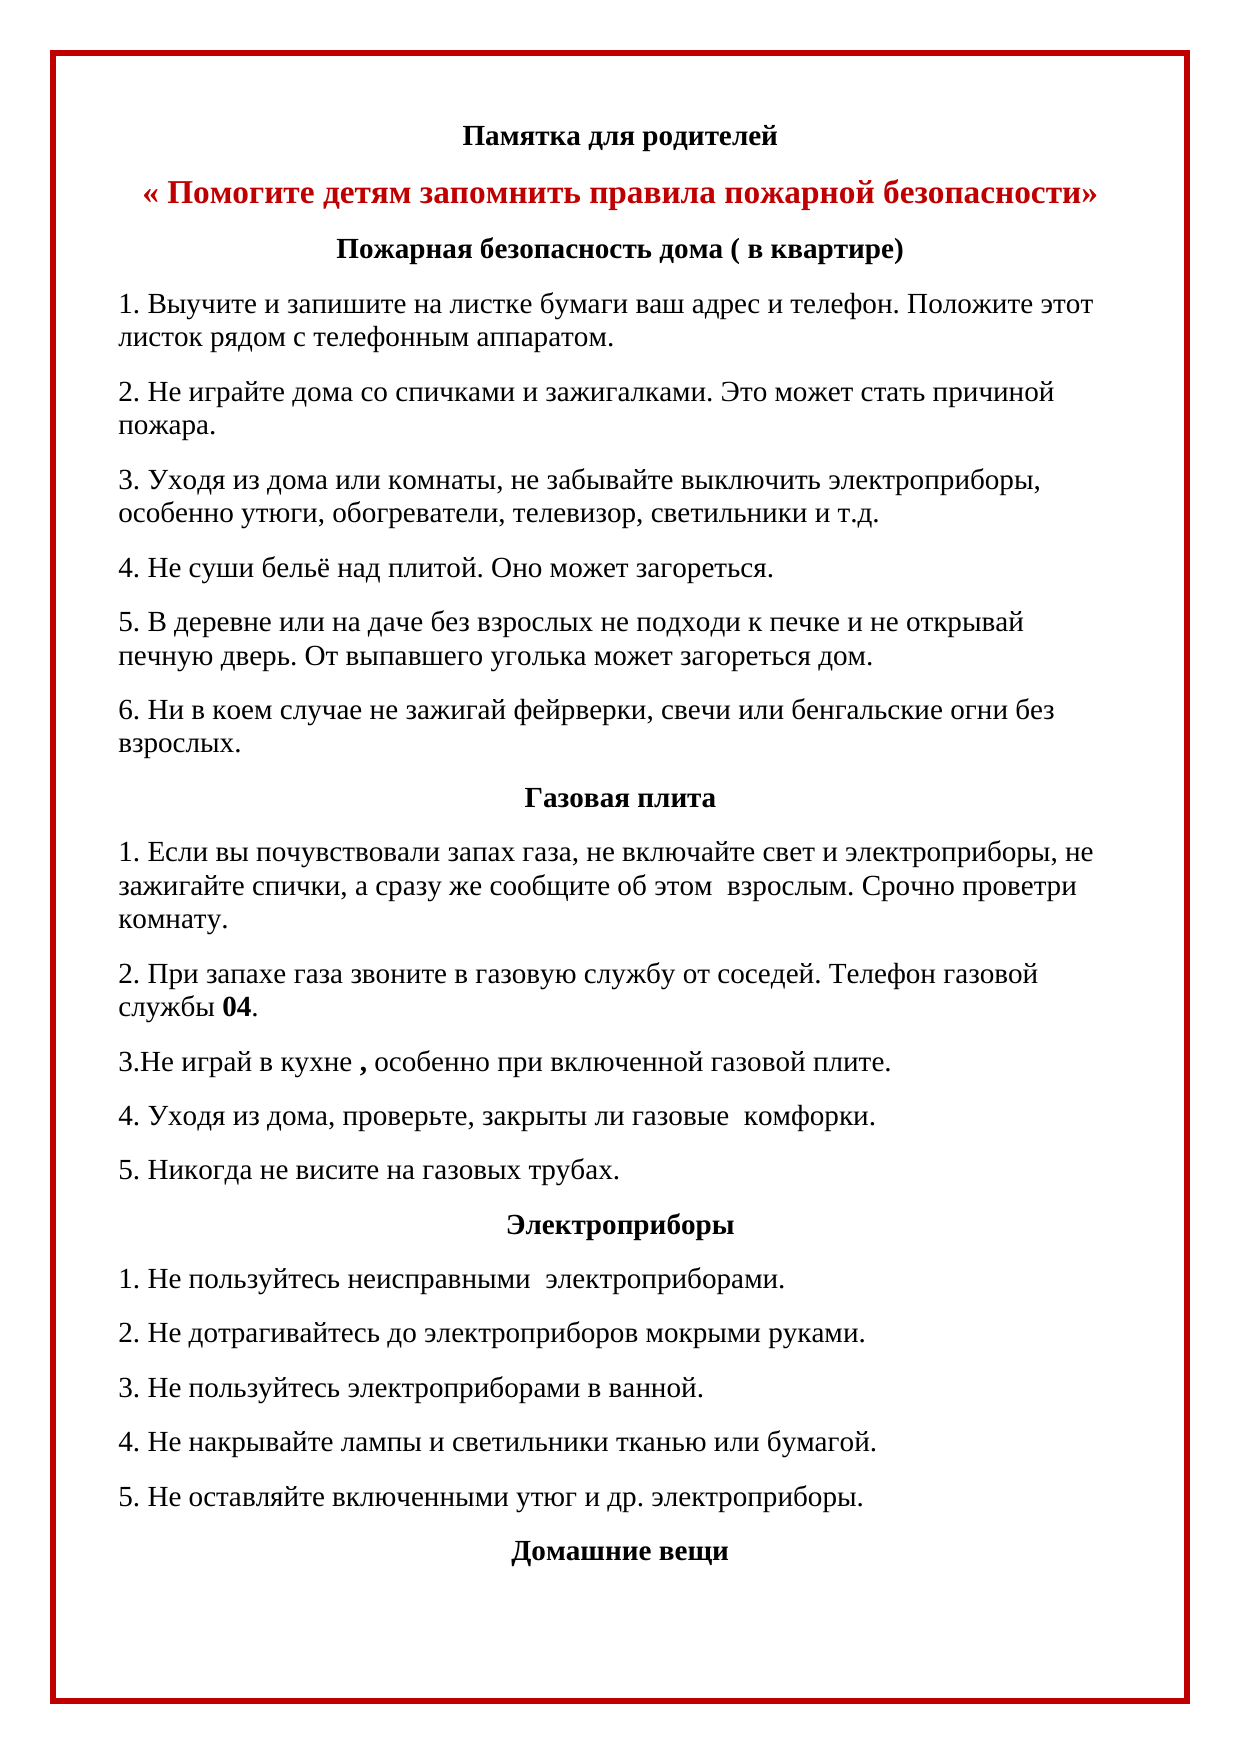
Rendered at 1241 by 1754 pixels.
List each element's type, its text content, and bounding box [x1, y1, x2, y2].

text 5. Никогда не висите на газовых трубах. [118, 1152, 1122, 1186]
text « Помогите детям запомнить правила пожарной безопасности» [118, 172, 1122, 211]
text 3.Не играй в кухне , особенно при включенной газовой плите. [118, 1044, 1122, 1077]
text 1. Не пользуйтесь неисправными электроприборами. [118, 1261, 1122, 1295]
text 5. В деревне или на даче без взрослых не подходи к печке и не открывай печную дверь. От выпавшего уголька может загореться дом. [118, 604, 1122, 671]
text 4. Не накрывайте лампы и светильники тканью или бумагой. [118, 1424, 1122, 1458]
text 4. Не суши бельё над плитой. Оно может загореться. [118, 550, 1122, 583]
text 3. Не пользуйтесь электроприборами в ванной. [118, 1370, 1122, 1403]
text Памятка для родителей [118, 118, 1122, 152]
text 1. Выучите и запишите на листке бумаги ваш адрес и телефон. Положите этот листок рядом с телефонным аппаратом. [118, 286, 1122, 353]
text Домашние вещи [118, 1533, 1122, 1567]
text Электроприборы [118, 1207, 1122, 1240]
text Газовая плита [118, 780, 1122, 813]
text 4. Уходя из дома, проверьте, закрыты ли газовые комфорки. [118, 1098, 1122, 1132]
text 2. Не играйте дома со спичками и зажигалками. Это может стать причиной пожара. [118, 374, 1122, 441]
text 6. Ни в коем случае не зажигай фейрверки, свечи или бенгальские огни без взрослых. [118, 692, 1122, 759]
text Пожарная безопасность дома ( в квартире) [118, 232, 1122, 265]
text 2. Не дотрагивайтесь до электроприборов мокрыми руками. [118, 1316, 1122, 1349]
text 2. При запахе газа звоните в газовую службу от соседей. Телефон газовой службы 04. [118, 956, 1122, 1023]
text 5. Не оставляйте включенными утюг и др. электроприборы. [118, 1479, 1122, 1512]
text 1. Если вы почувствовали запах газа, не включайте свет и электроприборы, не зажигайте спички, а сразу же сообщите об этом взрослым. Срочно проветри комнату. [118, 834, 1122, 935]
text 3. Уходя из дома или комнаты, не забывайте выключить электроприборы, особенно утюги, обогреватели, телевизор, светильники и т.д. [118, 462, 1122, 529]
